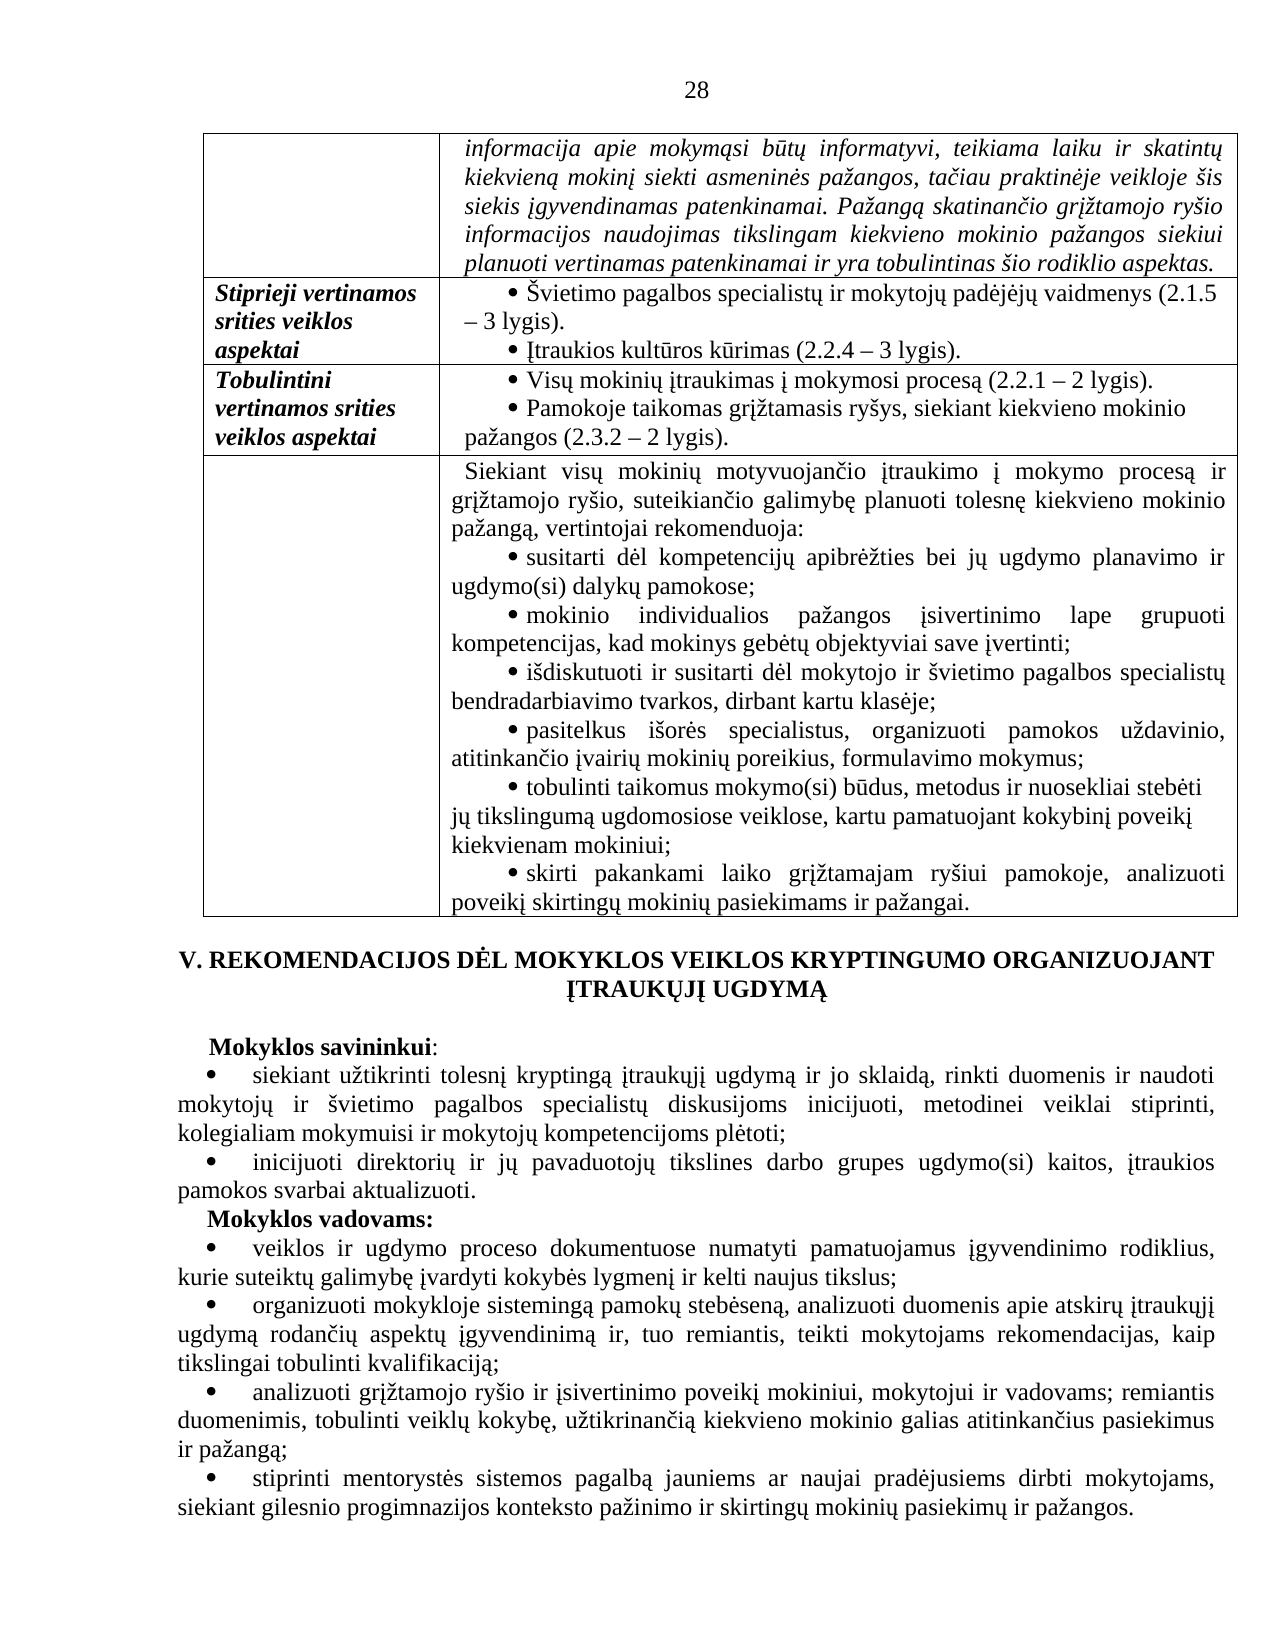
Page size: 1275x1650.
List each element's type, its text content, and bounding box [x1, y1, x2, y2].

table_cell Stiprieji vertinamos srities veiklos aspektai [204, 278, 439, 364]
table_cell Siekiant visų mokinių motyvuojančio įtraukimo į mokymo procesą ir grįžtamojo ryšio, suteikiančio galimybę planuoti tolesnę kiekvieno mokinio pažangą, vertintojai rekomenduoja: susitarti dėl kompetencijų apibrėžties bei jų ugdymo planavimo ir ugdymo(si) dalykų pamokose; mokinio individualios pažangos įsivertinimo lape grupuoti kompetencijas, kad mokinys gebėtų objektyviai save įvertinti; išdiskutuoti ir susitarti dėl mokytojo ir švietimo pagalbos specialistų bendradarbiavimo tvarkos, dirbant kartu klasėje; pasitelkus išorės specialistus, organizuoti pamokos uždavinio, atitinkančio įvairių mokinių poreikius, formulavimo mokymus; tobulinti taikomus mokymo(si) būdus, metodus ir nuosekliai stebėti jų tikslingumą ugdomosiose veiklose, kartu pamatuojant kokybinį poveikį kiekvienam mokiniui; skirti pakankami laiko grįžtamajam ryšiui pamokoje, analizuoti poveikį skirtingų mokinių pasiekimams ir pažangai. [440, 456, 1237, 916]
list inicijuoti direktorių ir jų pavaduotojų tikslines darbo grupes ugdymo(si) kaitos, įtraukios pamokos svarbai aktualizuoti. [177, 1147, 1216, 1204]
list analizuoti grįžtamojo ryšio ir įsivertinimo poveikį mokiniui, mokytojui ir vadovams; remiantis duomenimis, tobulinti veiklų kokybę, užtikrinančią kiekvieno mokinio galias atitinkančius pasiekimus ir pažangą; [177, 1377, 1216, 1463]
list stiprinti mentorystės sistemos pagalbą jauniems ar naujai pradėjusiems dirbti mokytojams, siekiant gilesnio progimnazijos konteksto pažinimo ir skirtingų mokinių pasiekimų ir pažangos. [177, 1463, 1216, 1521]
list organizuoti mokykloje sistemingą pamokų stebėseną, analizuoti duomenis apie atskirų įtraukųjį ugdymą rodančių aspektų įgyvendinimą ir, tuo remiantis, teikti mokytojams rekomendacijas, kaip tikslingai tobulinti kvalifikaciją; [177, 1291, 1216, 1377]
table_cell Tobulintini vertinamos srities veiklos aspektai [204, 365, 439, 455]
text Mokyklos vadovams: [177, 1204, 1216, 1233]
table_cell Visų mokinių įtraukimas į mokymosi procesą (2.2.1 – 2 lygis). Pamokoje taikomas grįžtamasis ryšys, siekiant kiekvieno mokinio pažangos (2.3.2 – 2 lygis). [440, 365, 1237, 455]
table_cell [204, 134, 439, 277]
list veiklos ir ugdymo proceso dokumentuose numatyti pamatuojamus įgyvendinimo rodiklius, kurie suteiktų galimybę įvardyti kokybės lygmenį ir kelti naujus tikslus; [177, 1233, 1216, 1291]
table_cell [204, 456, 439, 916]
text V. REKOMENDACIJOS DĖL MOKYKLOS VEIKLOS KRYPTINGUMO ORGANIZUOJANT ĮTRAUKŲJĮ UGDYMĄ [177, 946, 1216, 1003]
list siekiant užtikrinti tolesnį kryptingą įtraukųjį ugdymą ir jo sklaidą, rinkti duomenis ir naudoti mokytojų ir švietimo pagalbos specialistų diskusijoms inicijuoti, metodinei veiklai stiprinti, kolegialiam mokymuisi ir mokytojų kompetencijoms plėtoti; [177, 1061, 1216, 1147]
text Mokyklos savininkui: [177, 1032, 1216, 1061]
table_cell Švietimo pagalbos specialistų ir mokytojų padėjėjų vaidmenys (2.1.5 – 3 lygis). Įtraukios kultūros kūrimas (2.2.4 – 3 lygis). [440, 278, 1237, 364]
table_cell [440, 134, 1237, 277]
